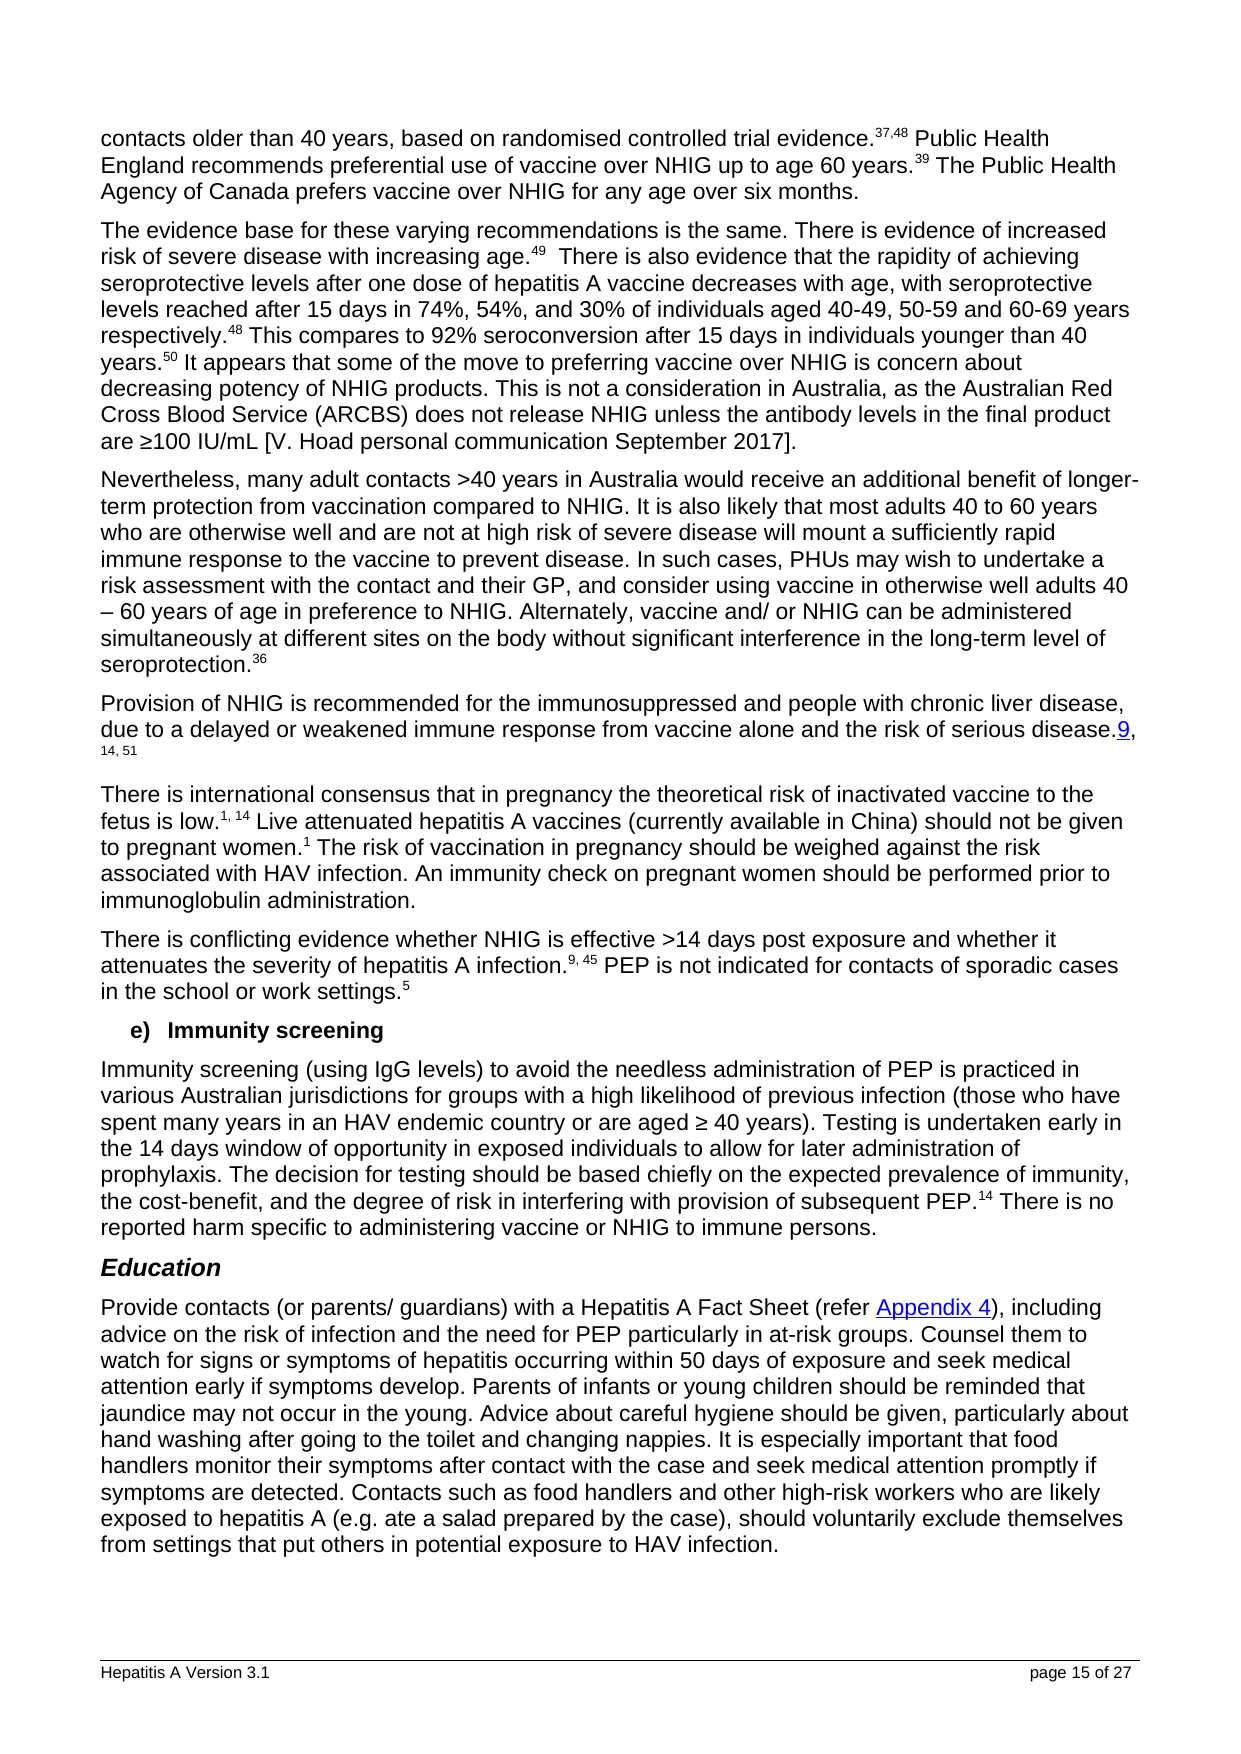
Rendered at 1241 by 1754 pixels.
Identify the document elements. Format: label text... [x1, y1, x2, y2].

text The evidence base for these varying recommendations is the same. There is evidence of increased risk of severe disease with increasing age.49 There is also evidence that the rapidity of achieving seroprotective levels after one dose of hepatitis A vaccine decreases with age, with seroprotective levels reached after 15 days in 74%, 54%, and 30% of individuals aged 40-49, 50-59 and 60-69 years respectively.48 This compares to 92% seroconversion after 15 days in individuals younger than 40 years.50 It appears that some of the move to preferring vaccine over NHIG is concern about decreasing potency of NHIG products. This is not a consideration in Australia, as the Australian Red Cross Blood Service (ARCBS) does not release NHIG unless the antibody levels in the final product are ≥100 IU/mL [V. Hoad personal communication September 2017]. [100, 217, 1140, 454]
text Provision of NHIG is recommended for the immunosuppressed and people with chronic liver disease, due to a delayed or weakened immune response from vaccine alone and the risk of serious disease.9, 14, 51 [100, 690, 1140, 769]
text Nevertheless, many adult contacts >40 years in Australia would receive an additional benefit of longer-term protection from vaccination compared to NHIG. It is also likely that most adults 40 to 60 years who are otherwise well and are not at high risk of severe disease will mount a sufficiently rapid immune response to the vaccine to prevent disease. In such cases, PHUs may wish to undertake a risk assessment with the contact and their GP, and consider using vaccine in otherwise well adults 40 – 60 years of age in preference to NHIG. Alternately, vaccine and/ or NHIG can be administered simultaneously at different sites on the body without significant interference in the long-term level of seroprotection.36 [100, 466, 1140, 677]
text Provide contacts (or parents/ guardians) with a Hepatitis A Fact Sheet (refer Appendix 4), including advice on the risk of infection and the need for PEP particularly in at-risk groups. Counsel them to watch for signs or symptoms of hepatitis occurring within 50 days of exposure and seek medical attention early if symptoms develop. Parents of infants or young children should be reminded that jaundice may not occur in the young. Advice about careful hygiene should be given, particularly about hand washing after going to the toilet and changing nappies. It is especially important that food handlers monitor their symptoms after contact with the case and seek medical attention promptly if symptoms are detected. Contacts such as food handlers and other high-risk workers who are likely exposed to hepatitis A (e.g. ate a salad prepared by the case), should voluntarily exclude themselves from settings that put others in potential exposure to HAV infection. [100, 1294, 1140, 1558]
list Immunity screening [130, 1017, 1140, 1043]
text There is international consensus that in pregnancy the theoretical risk of inactivated vaccine to the fetus is low.1, 14 Live attenuated hepatitis A vaccines (currently available in China) should not be given to pregnant women.1 The risk of vaccination in pregnancy should be weighed against the risk associated with HAV infection. An immunity check on pregnant women should be performed prior to immunoglobulin administration. [100, 781, 1140, 913]
text There is conflicting evidence whether NHIG is effective >14 days post exposure and whether it attenuates the severity of hepatitis A infection.9, 45 PEP is not indicated for contacts of sporadic cases in the school or work settings.5 [100, 926, 1140, 1005]
text Immunity screening (using IgG levels) to avoid the needless administration of PEP is practiced in various Australian jurisdictions for groups with a high likelihood of previous infection (those who have spent many years in an HAV endemic country or are aged ≥ 40 years). Testing is undertaken early in the 14 days window of opportunity in exposed individuals to allow for later administration of prophylaxis. The decision for testing should be based chiefly on the expected prevalence of immunity, the cost-benefit, and the degree of risk in interfering with provision of subsequent PEP.14 There is no reported harm specific to administering vaccine or NHIG to immune persons. [100, 1056, 1140, 1241]
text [100, 125, 1140, 204]
subtitle Education [100, 1253, 1140, 1282]
